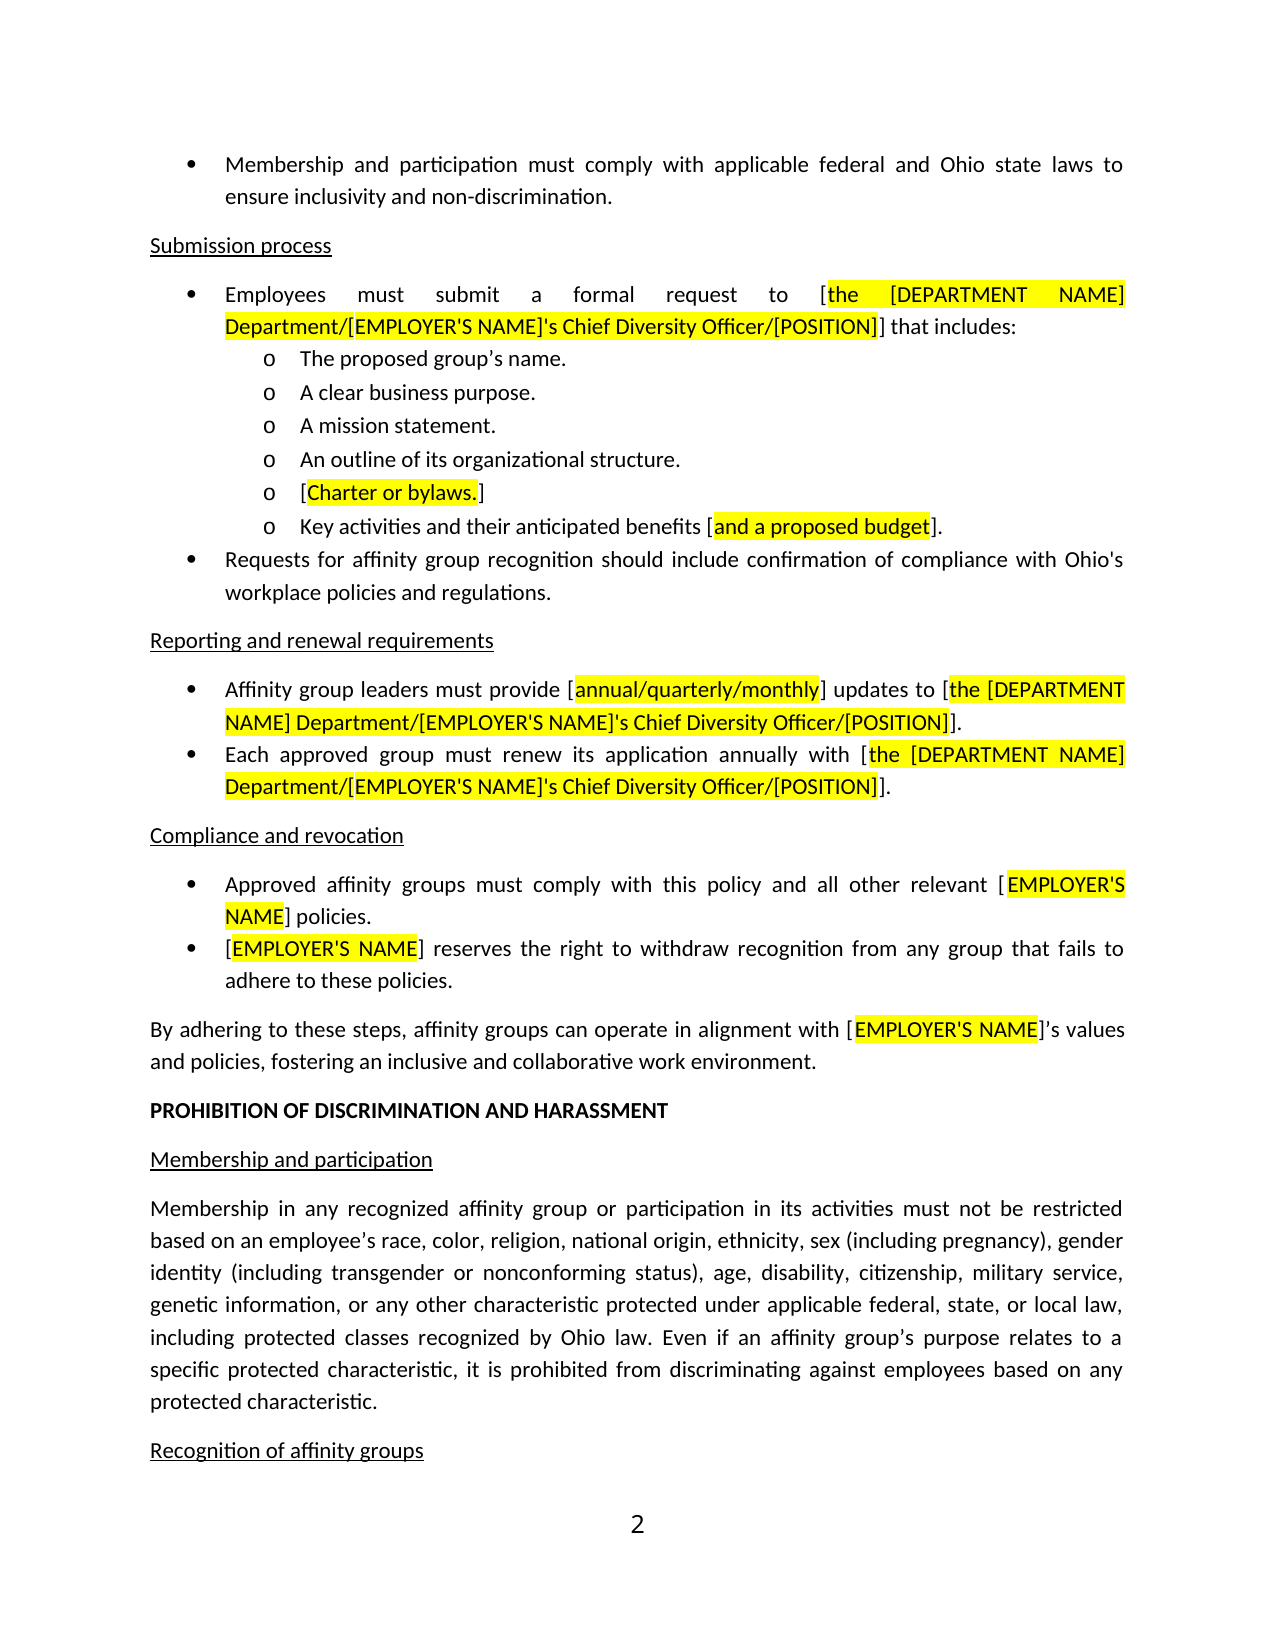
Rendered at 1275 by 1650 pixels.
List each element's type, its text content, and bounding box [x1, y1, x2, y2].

text Submission process [150, 231, 1125, 259]
list Requests for affinity group recognition should include confirmation of compliance with Ohio's workplace policies and regulations. [187, 546, 1125, 606]
list Membership and participation must comply with applicable federal and Ohio state laws to ensure inclusivity and non-discrimination. [187, 150, 1125, 210]
list Employees must submit a formal request to [the [DEPARTMENT NAME] Department/[EMPLOYER'S NAME]'s Chief Diversity Officer/[POSITION]] that includes: [187, 280, 1125, 340]
text Membership and participation [150, 1145, 1125, 1173]
text Compliance and revocation [150, 821, 1125, 849]
text Reporting and renewal requirements [150, 627, 1125, 654]
text PROHIBITION OF DISCRIMINATION AND HARASSMENT [150, 1096, 1125, 1124]
list A mission statement. [262, 411, 1125, 441]
text Recognition of affinity groups [150, 1436, 1125, 1464]
text Membership in any recognized affinity group or participation in its activities must not be restricted based on an employee’s race, color, religion, national origin, ethnicity, sex (including pregnancy), gender identity (including transgender or nonconforming status), age, disability, citizenship, military service, genetic information, or any other characteristic protected under applicable federal, state, or local law, including protected classes recognized by Ohio law. Even if an affinity group’s purpose relates to a specific protected characteristic, it is prohibited from discriminating against employees based on any protected characteristic. [150, 1194, 1125, 1415]
list Each approved group must renew its application annually with [the [DEPARTMENT NAME] Department/[EMPLOYER'S NAME]'s Chief Diversity Officer/[POSITION]]. [187, 740, 1125, 800]
list The proposed group’s name. [262, 344, 1125, 373]
list Approved affinity groups must comply with this policy and all other relevant [EMPLOYER'S NAME] policies. [187, 870, 1125, 930]
list Key activities and their anticipated benefits [and a proposed budget]. [262, 512, 1125, 541]
text By adhering to these steps, affinity groups can operate in alignment with [EMPLOYER'S NAME]’s values and policies, fostering an inclusive and collaborative work environment. [150, 1015, 1125, 1075]
list Affinity group leaders must provide [annual/quarterly/monthly] updates to [the [DEPARTMENT NAME] Department/[EMPLOYER'S NAME]'s Chief Diversity Officer/[POSITION]]. [187, 675, 1125, 736]
list An outline of its organizational structure. [262, 445, 1125, 474]
list A clear business purpose. [262, 378, 1125, 407]
list [Charter or bylaws.] [262, 478, 1125, 508]
list [EMPLOYER'S NAME] reserves the right to withdraw recognition from any group that fails to adhere to these policies. [187, 934, 1125, 994]
